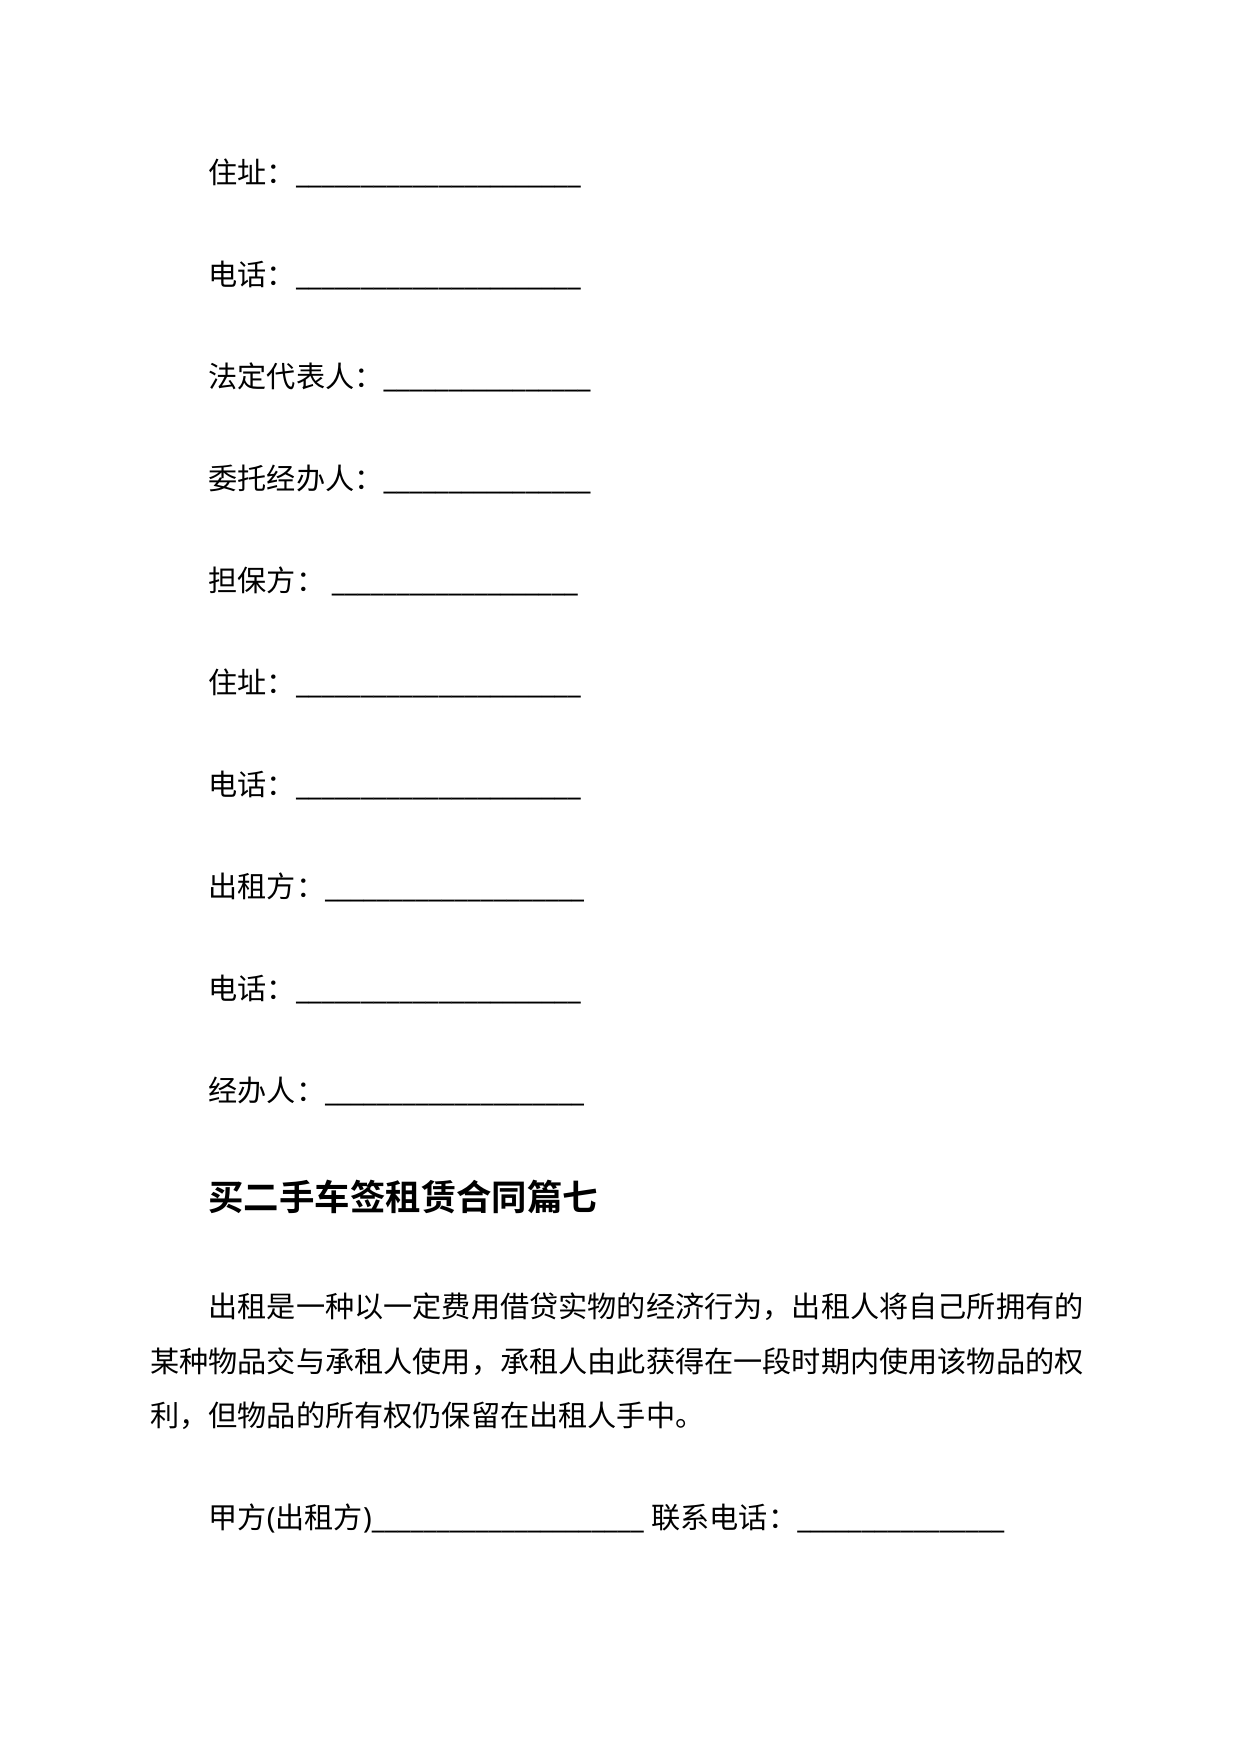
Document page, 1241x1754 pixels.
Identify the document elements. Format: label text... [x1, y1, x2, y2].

text 出租方：____________________ [150, 864, 1090, 906]
text 出租是一种以一定费用借贷实物的经济行为，出租人将自己所拥有的某种物品交与承租人使用，承租人由此获得在一段时期内使用该物品的权利，但物品的所有权仍保留在出租人手中。 [150, 1283, 1090, 1435]
text 甲方(出租方)_____________________ 联系电话：________________ [150, 1495, 1090, 1537]
text 法定代表人：________________ [150, 354, 1090, 396]
text 电话：______________________ [150, 762, 1090, 804]
text 住址：______________________ [150, 660, 1090, 702]
text 买二手车签租赁合同篇七 [150, 1170, 1090, 1221]
text 担保方： ___________________ [150, 558, 1090, 600]
text 电话：______________________ [150, 252, 1090, 294]
text 经办人：____________________ [150, 1068, 1090, 1110]
text 住址：______________________ [150, 150, 1090, 192]
text 委托经办人：________________ [150, 456, 1090, 498]
text 电话：______________________ [150, 966, 1090, 1008]
